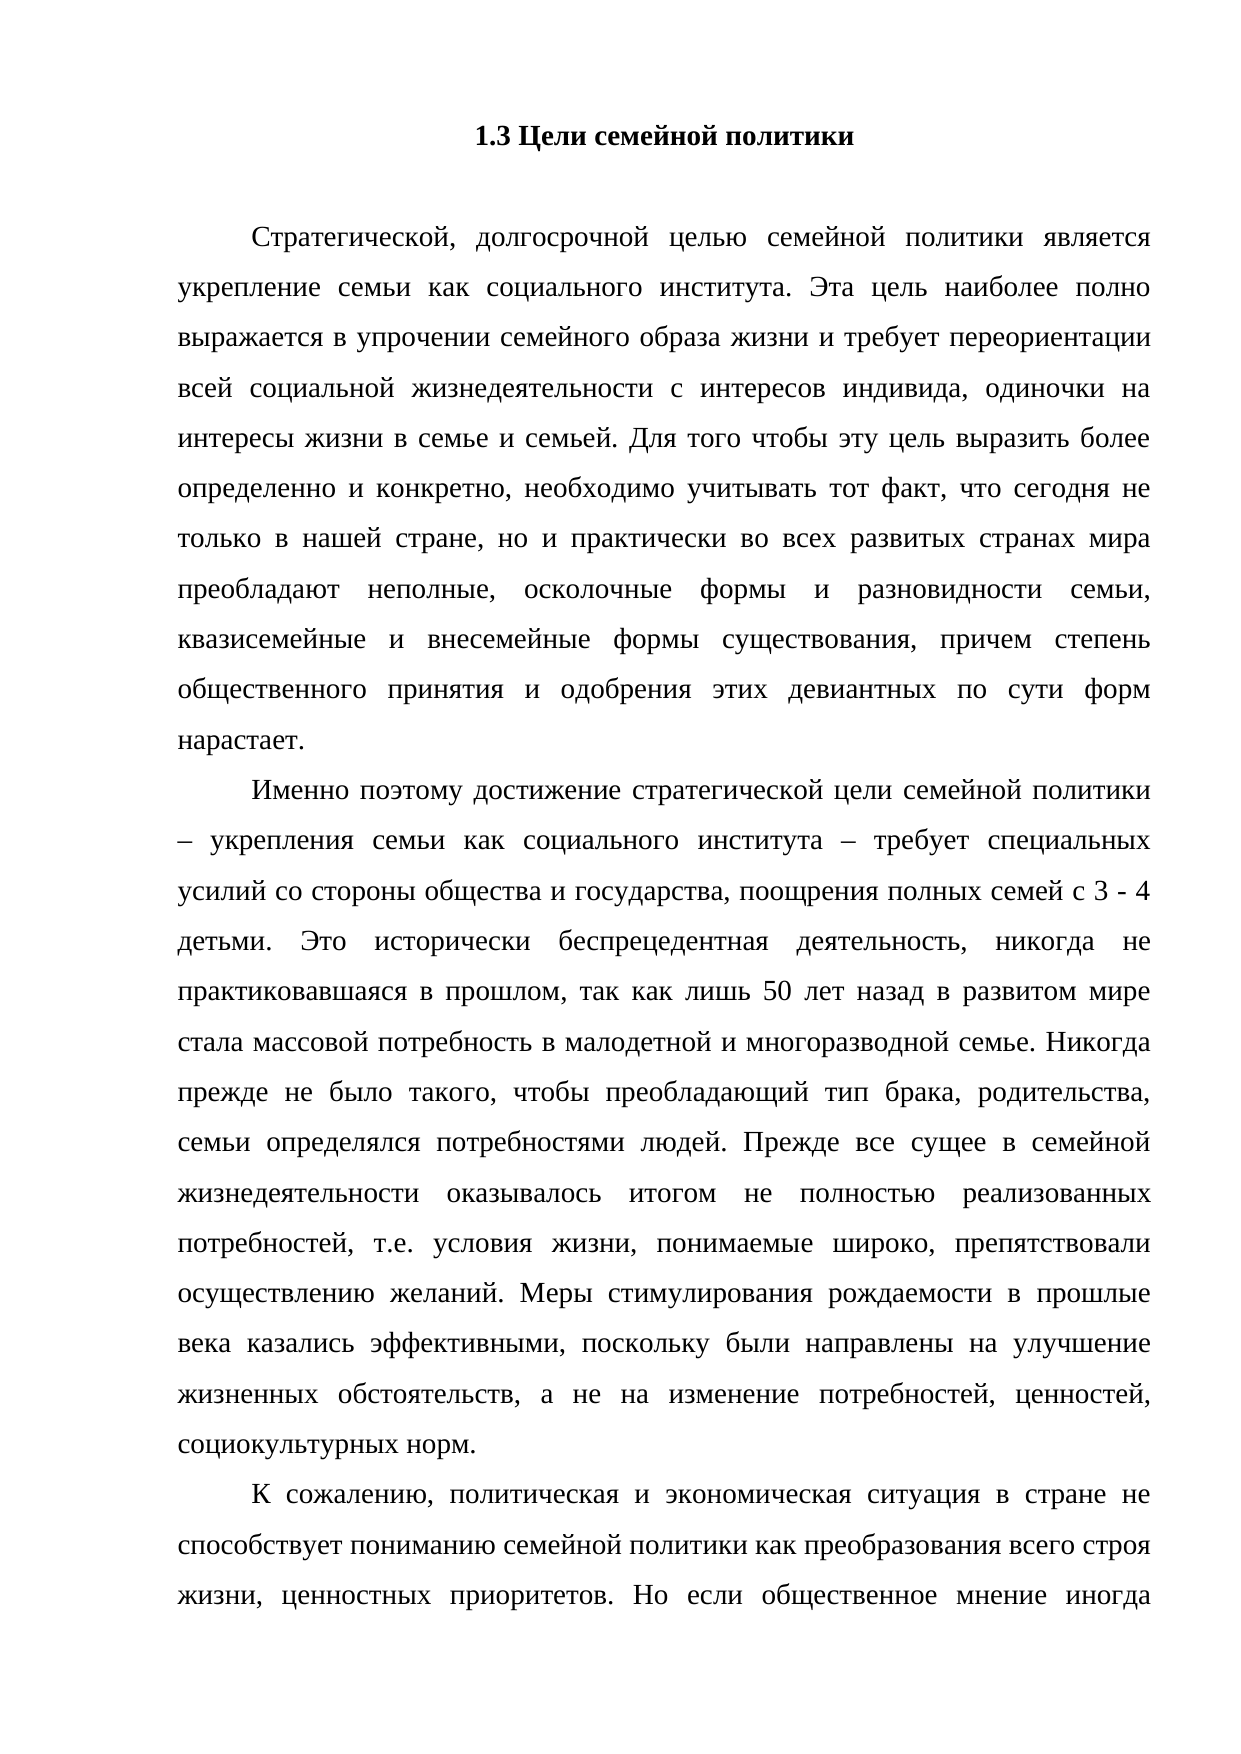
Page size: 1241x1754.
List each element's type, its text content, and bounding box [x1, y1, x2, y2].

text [177, 1477, 1152, 1611]
text Именно поэтому достижение стратегической цели семейной политики – укрепления семьи как социального института – требует специальных усилий со стороны общества и государства, поощрения полных семей с 3 - 4 детьми. Это исторически беспрецедентная деятельность, никогда не практиковавшаяся в прошлом, так как лишь 50 лет назад в развитом мире стала массовой потребность в малодетной и многоразводной семье. Никогда прежде не было такого, чтобы преобладающий тип брака, родительства, семьи определялся потребностями людей. Прежде все сущее в семейной жизнедеятельности оказывалось итогом не полностью реализованных потребностей, т.е. условия жизни, понимаемые широко, препятствовали осуществлению желаний. Меры стимулирования рождаемости в прошлые века казались эффективными, поскольку были направлены на улучшение жизненных обстоятельств, а не на изменение потребностей, ценностей, социокультурных норм. [177, 772, 1152, 1460]
text Стратегической, долгосрочной целью семейной политики является укрепление семьи как социального института. Эта цель наиболее полно выражается в упрочении семейного образа жизни и требует переориентации всей социальной жизнедеятельности с интересов индивида, одиночки на интересы жизни в семье и семьей. Для того чтобы эту цель выразить более определенно и конкретно, необходимо учитывать тот факт, что сегодня не только в нашей стране, но и практически во всех развитых странах мира преобладают неполные, осколочные формы и разновидности семьи, квазисемейные и внесемейные формы существования, причем степень общественного принятия и одобрения этих девиантных по сути форм нарастает. [177, 219, 1152, 755]
text 1.3 Цели семейной политики [177, 118, 1152, 152]
